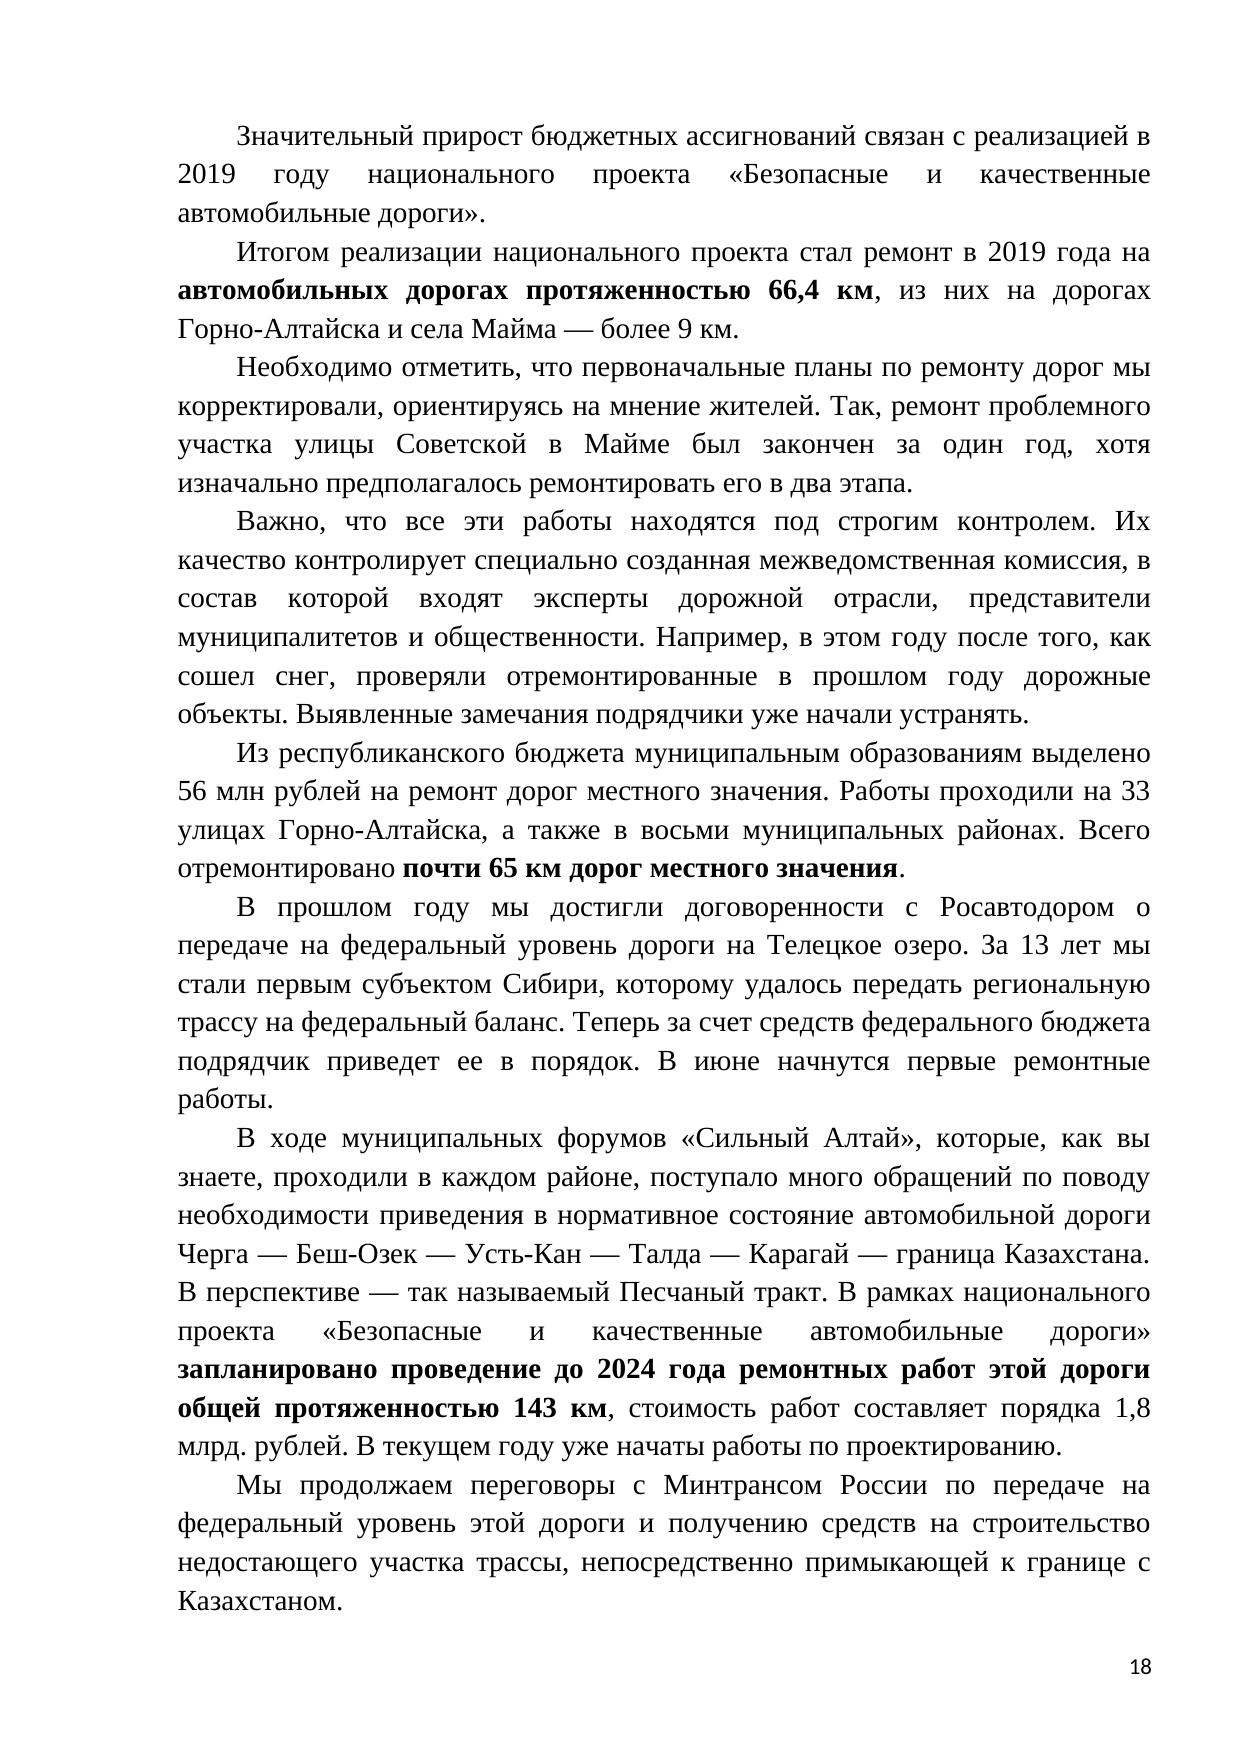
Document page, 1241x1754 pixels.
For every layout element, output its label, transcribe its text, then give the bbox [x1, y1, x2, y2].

text Значительный прирост бюджетных ассигнований связан с реализацией в 2019 году национального проекта «Безопасные и качественные автомобильные дороги». [177, 118, 1152, 229]
text Важно, что все эти работы находятся под строгим контролем. Их качество контролирует специально созданная межведомственная комиссия, в состав которой входят эксперты дорожной отрасли, представители муниципалитетов и общественности. Например, в этом году после того, как сошел снег, проверяли отремонтированные в прошлом году дорожные объекты. Выявленные замечания подрядчики уже начали устранять. [177, 503, 1152, 730]
text В прошлом году мы достигли договоренности с Росавтодором о передаче на федеральный уровень дороги на Телецкое озеро. За 13 лет мы стали первым субъектом Сибири, которому удалось передать региональную трассу на федеральный баланс. Теперь за счет средств федерального бюджета подрядчик приведет ее в порядок. В июне начнутся первые ремонтные работы. [177, 889, 1152, 1115]
text В ходе муниципальных форумов «Сильный Алтай», которые, как вы знаете, проходили в каждом районе, поступало много обращений по поводу необходимости приведения в нормативное состояние автомобильной дороги Черга — Беш-Озек — Усть-Кан — Талда — Карагай — граница Казахстана. В перспективе — так называемый Песчаный тракт. В рамках национального проекта «Безопасные и качественные автомобильные дороги» запланировано проведение до 2024 года ремонтных работ этой дороги общей протяженностью 143 км, стоимость работ составляет порядка 1,8 млрд. рублей. В текущем году уже начаты работы по проектированию. [177, 1120, 1152, 1462]
text Необходимо отметить, что первоначальные планы по ремонту дорог мы корректировали, ориентируясь на мнение жителей. Так, ремонт проблемного участка улицы Советской в Майме был закончен за один год, хотя изначально предполагалось ремонтировать его в два этапа. [177, 349, 1152, 498]
text Из республиканского бюджета муниципальным образованиям выделено 56 млн рублей на ремонт дорог местного значения. Работы проходили на 33 улицах Горно-Алтайска, а также в восьми муниципальных районах. Всего отремонтировано почти 65 км дорог местного значения. [177, 735, 1152, 884]
text Итогом реализации национального проекта стал ремонт в 2019 года на автомобильных дорогах протяженностью 66,4 км, из них на дорогах Горно-Алтайска и села Майма — более 9 км. [177, 234, 1152, 344]
text Мы продолжаем переговоры с Минтрансом России по передаче на федеральный уровень этой дороги и получению средств на строительство недостающего участка трассы, непосредственно примыкающей к границе с Казахстаном. [177, 1467, 1152, 1616]
